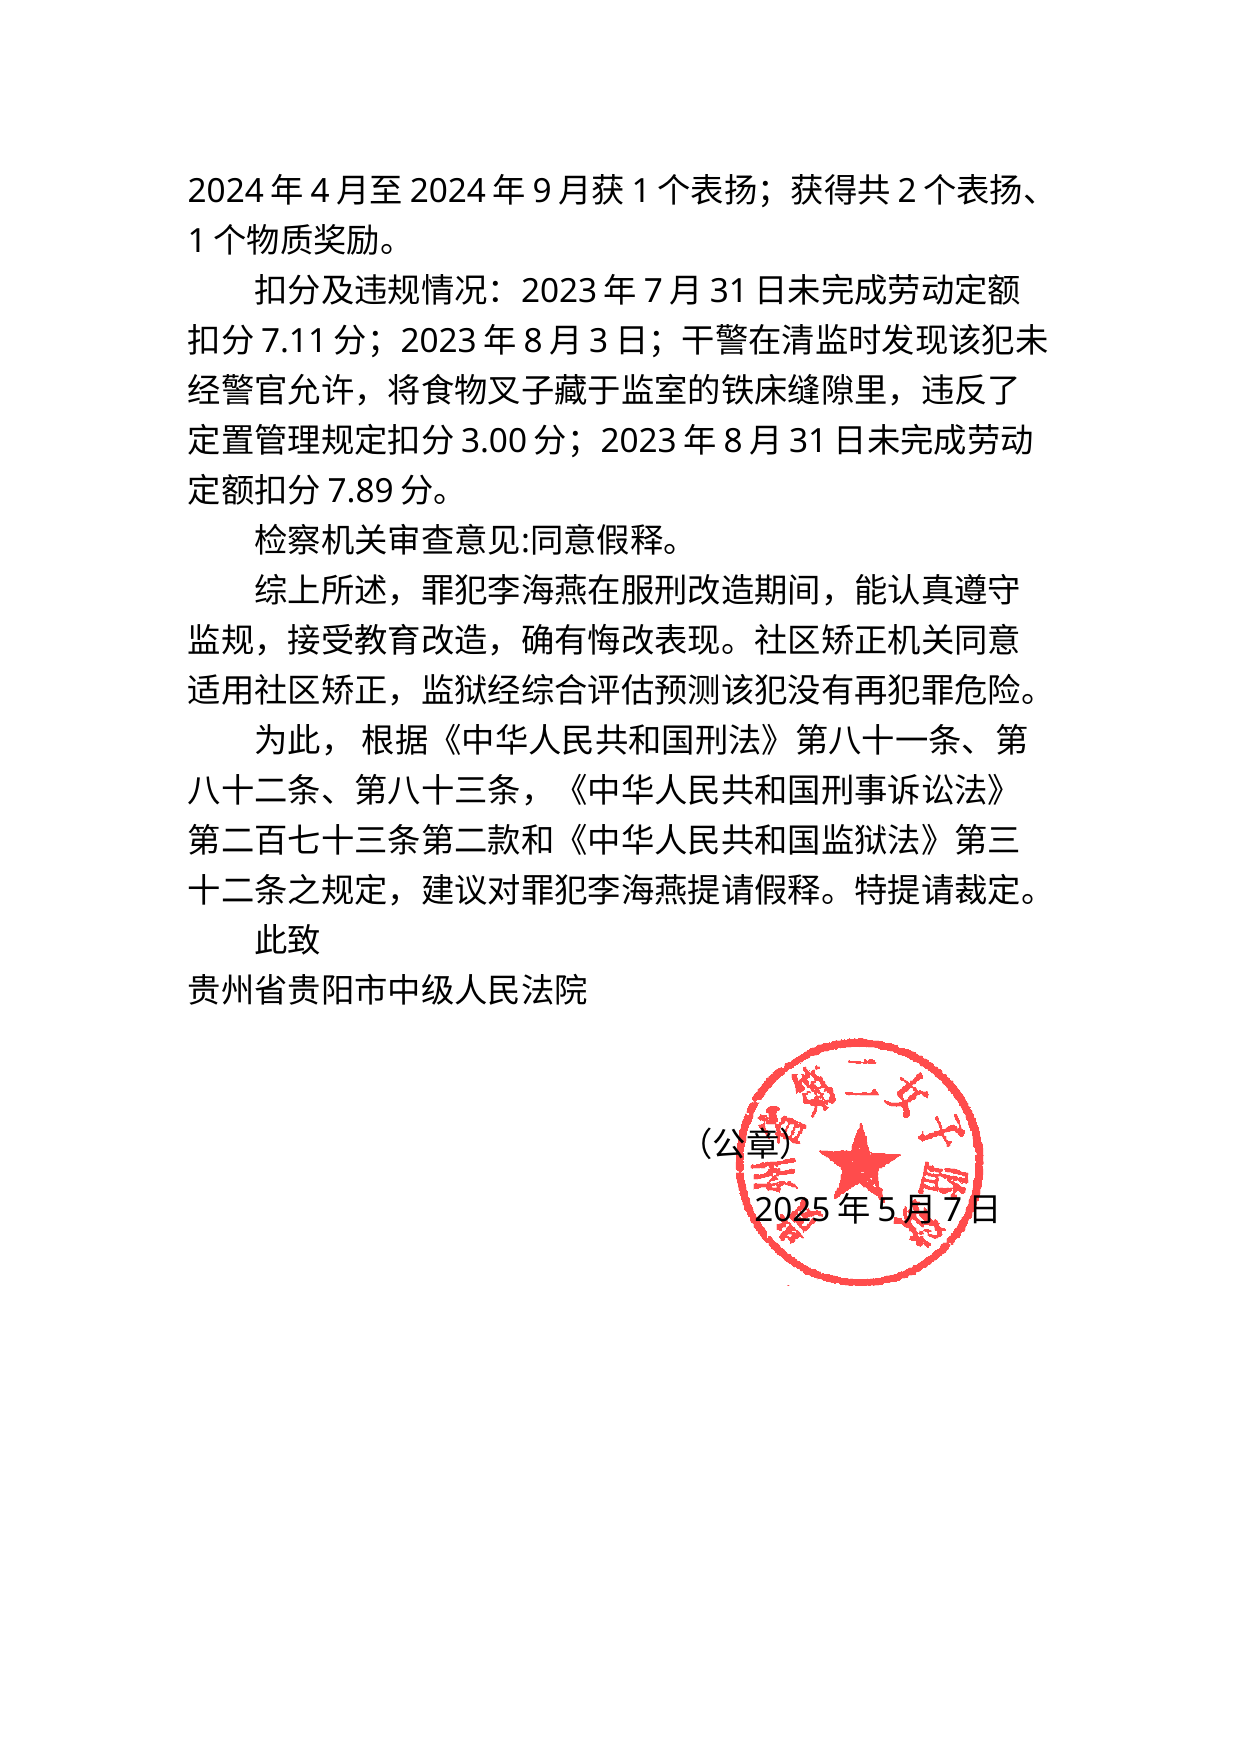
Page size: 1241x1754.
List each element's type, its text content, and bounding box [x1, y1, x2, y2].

text 贵州省贵阳市中级人民法院 [187, 962, 1053, 1012]
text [187, 162, 1053, 262]
text 扣分及违规情况：2023年7月31日未完成劳动定额扣分7.11分；2023年8月3日；干警在清监时发现该犯未经警官允许，将食物叉子藏于监室的铁床缝隙里，违反了定置管理规定扣分3.00分；2023年8月31日未完成劳动定额扣分7.89分。 [187, 262, 1053, 512]
picture [735, 1239, 984, 1286]
text （公章） [187, 1109, 1053, 1174]
text 检察机关审查意见:同意假释。 [187, 512, 1053, 562]
text 此致 [187, 912, 1053, 962]
text 为此， 根据《中华人民共和国刑法》第八十一条、第八十二条、第八十三条，《中华人民共和国刑事诉讼法》 第二百七十三条第二款和《中华人民共和国监狱法》第三十二条之规定，建议对罪犯李海燕提请假释。特提请裁定。 [187, 712, 1053, 912]
picture [735, 1037, 984, 1109]
text 综上所述，罪犯李海燕在服刑改造期间，能认真遵守监规，接受教育改造，确有悔改表现。社区矫正机关同意适用社区矫正，监狱经综合评估预测该犯没有再犯罪危险。 [187, 562, 1053, 712]
text 2025年5月7日 [187, 1174, 1053, 1239]
